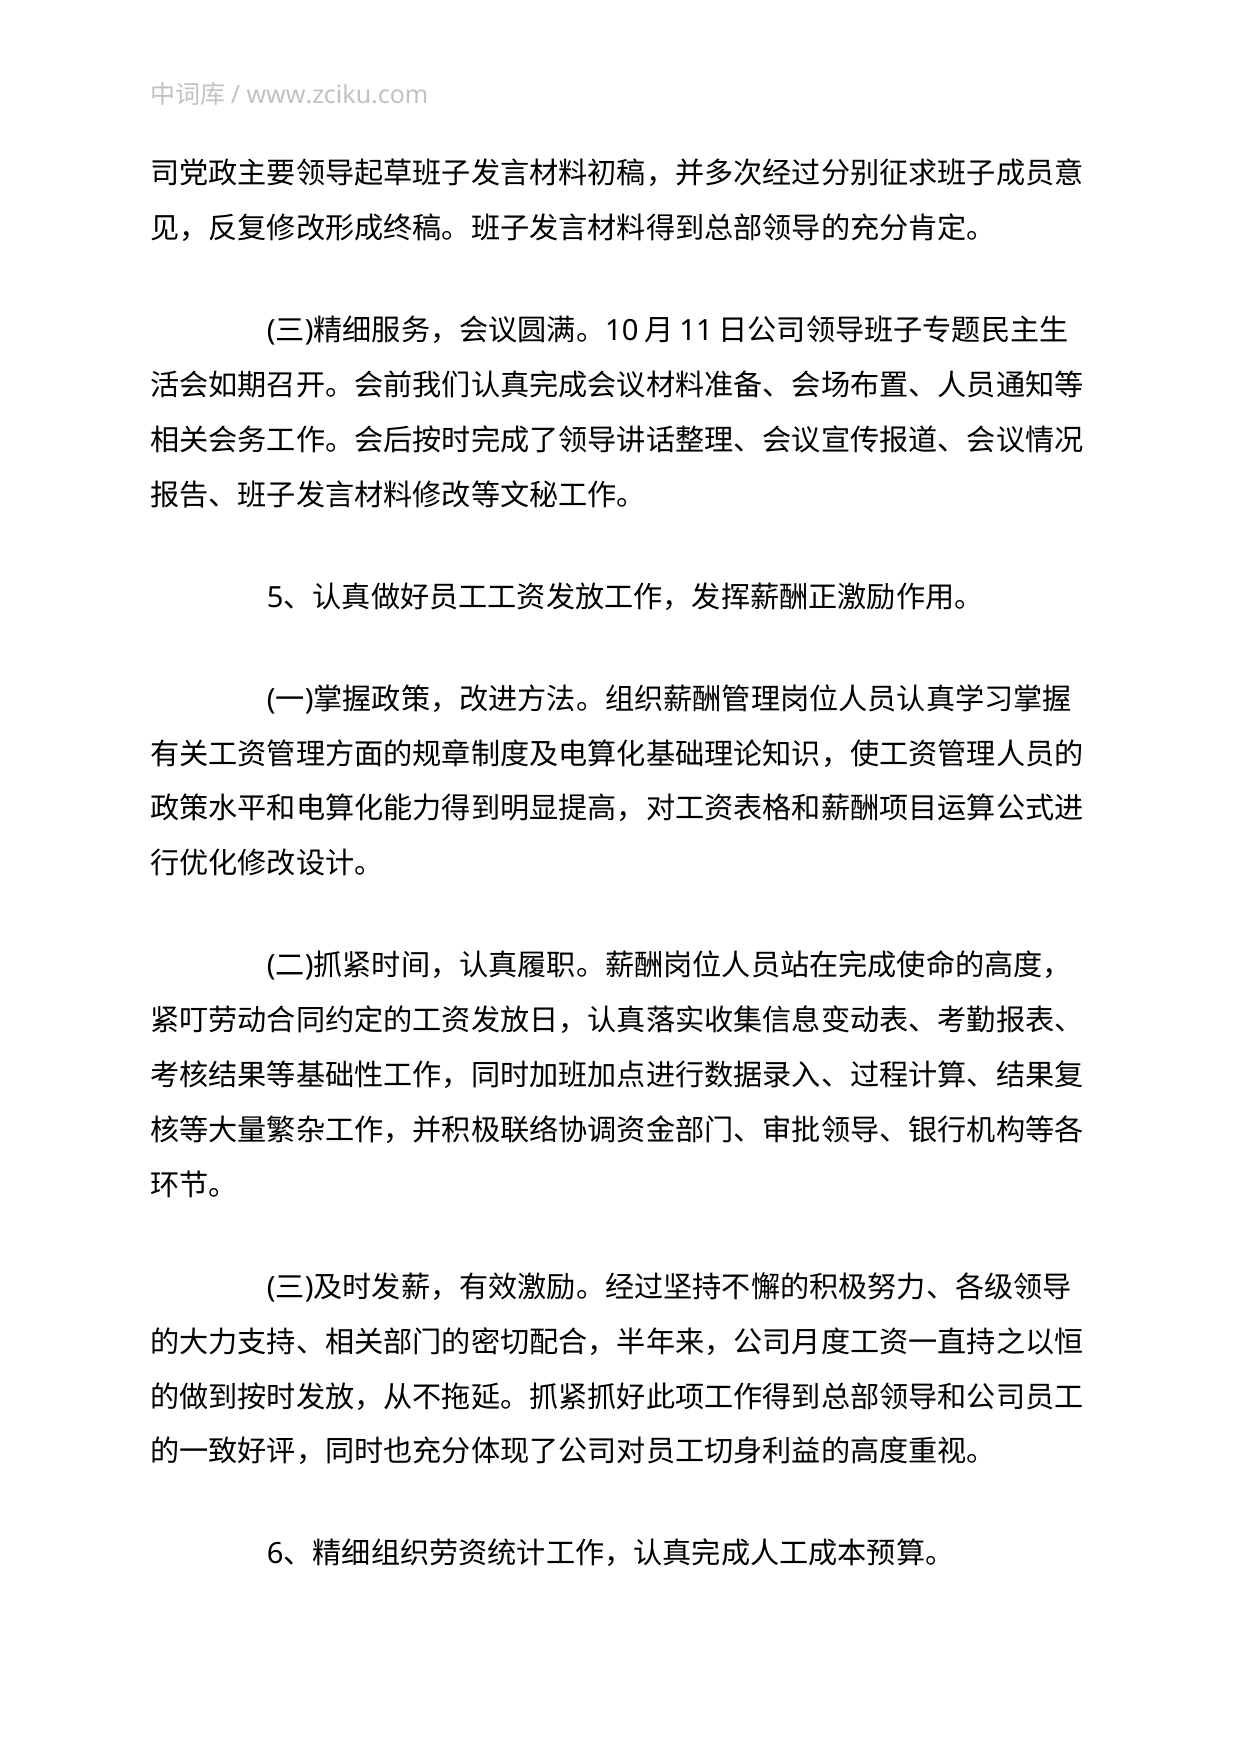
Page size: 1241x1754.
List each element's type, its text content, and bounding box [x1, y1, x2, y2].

text (一)掌握政策，改进方法。组织薪酬管理岗位人员认真学习掌握有关工资管理方面的规章制度及电算化基础理论知识，使工资管理人员的政策水平和电算化能力得到明显提高，对工资表格和薪酬项目运算公式进行优化修改设计。 [150, 675, 1090, 882]
text 6、精细组织劳资统计工作，认真完成人工成本预算。 [150, 1530, 1090, 1572]
text 5、认真做好员工工资发放工作，发挥薪酬正激励作用。 [150, 573, 1090, 616]
text (二)抓紧时间，认真履职。薪酬岗位人员站在完成使命的高度，紧叮劳动合同约定的工资发放日，认真落实收集信息变动表、考勤报表、考核结果等基础性工作，同时加班加点进行数据录入、过程计算、结果复核等大量繁杂工作，并积极联络协调资金部门、审批领导、银行机构等各环节。 [150, 942, 1090, 1204]
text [150, 150, 1090, 247]
text (三)精细服务，会议圆满。10月11日公司领导班子专题民主生活会如期召开。会前我们认真完成会议材料准备、会场布置、人员通知等相关会务工作。会后按时完成了领导讲话整理、会议宣传报道、会议情况报告、班子发言材料修改等文秘工作。 [150, 307, 1090, 514]
text (三)及时发薪，有效激励。经过坚持不懈的积极努力、各级领导的大力支持、相关部门的密切配合，半年来，公司月度工资一直持之以恒的做到按时发放，从不拖延。抓紧抓好此项工作得到总部领导和公司员工的一致好评，同时也充分体现了公司对员工切身利益的高度重视。 [150, 1263, 1090, 1470]
